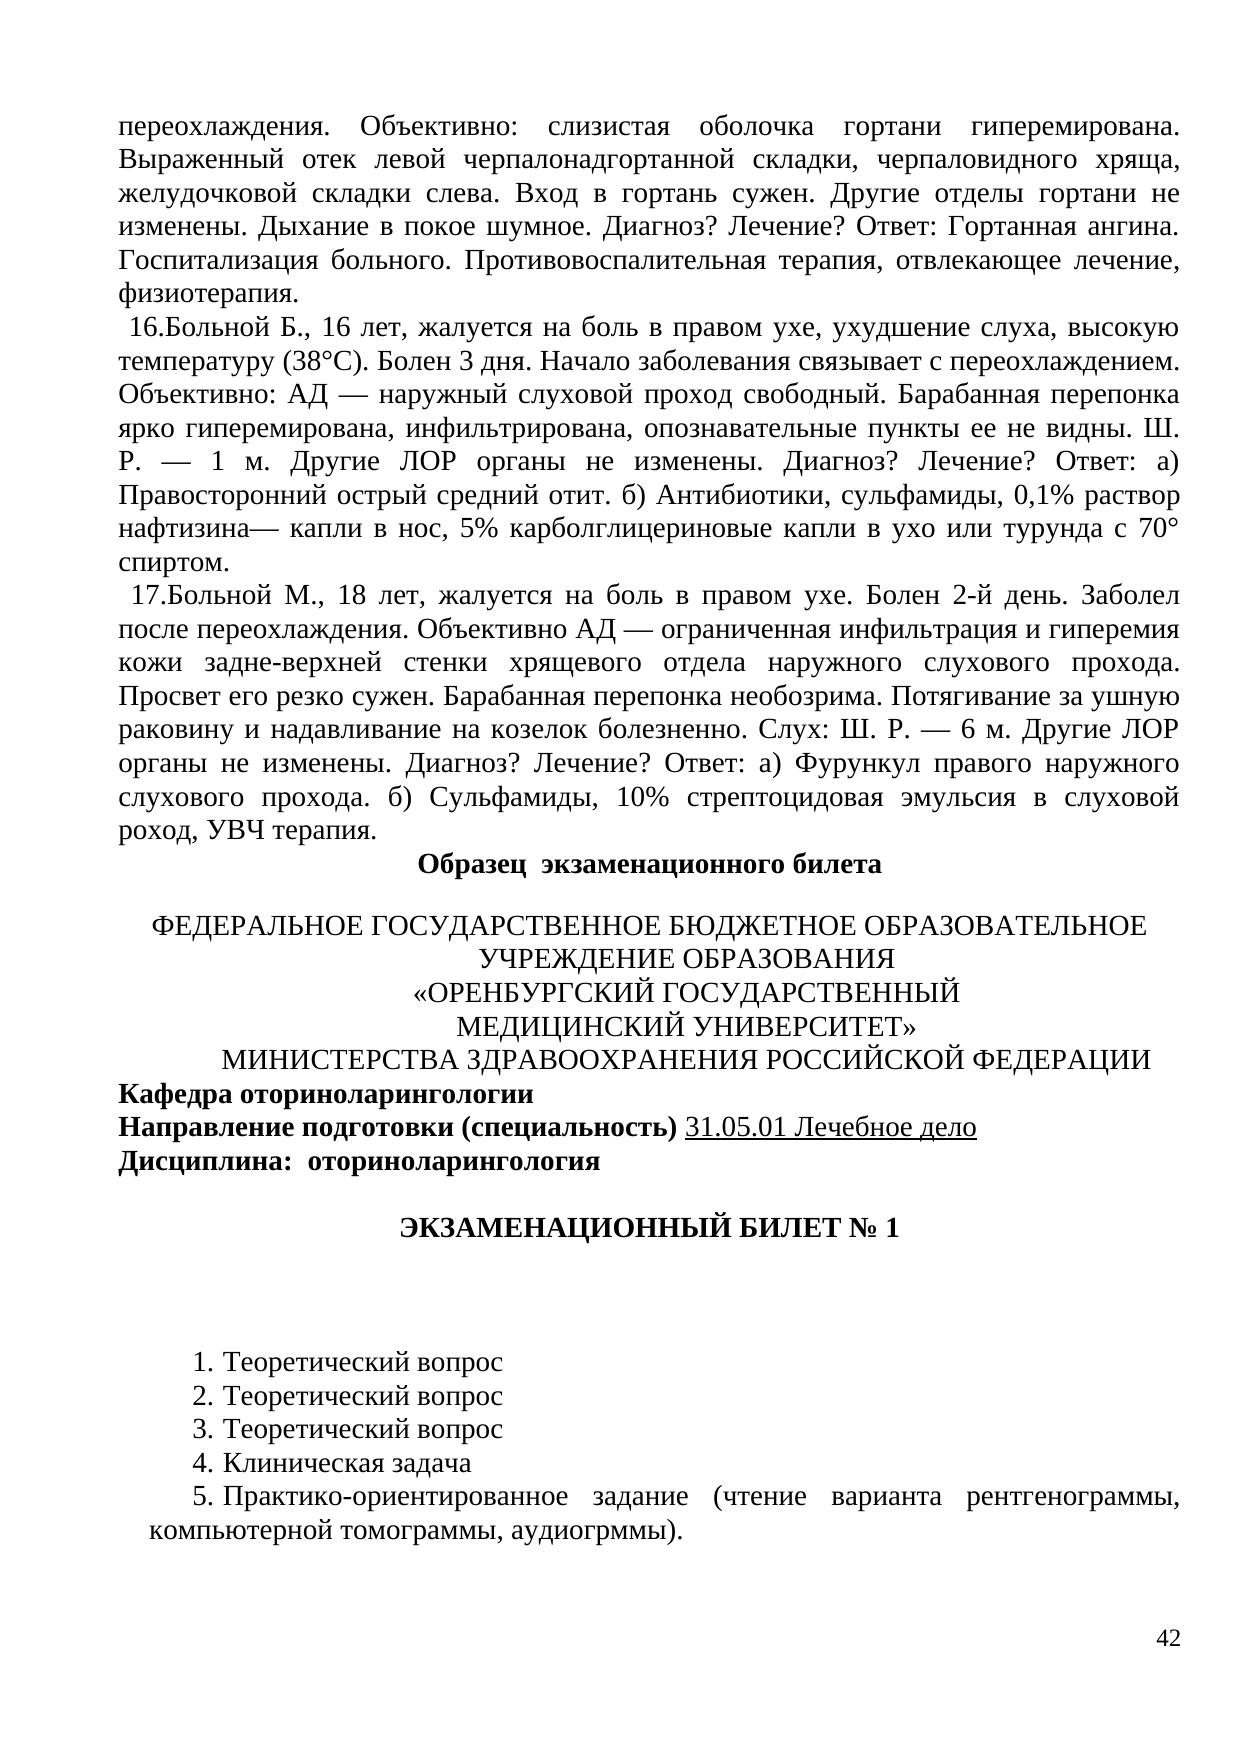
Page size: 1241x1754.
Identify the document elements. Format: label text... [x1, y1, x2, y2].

text МИНИСТЕРСТВА ЗДРАВООХРАНЕНИЯ РОССИЙСКОЙ ФЕДЕРАЦИИ [118, 1042, 1181, 1076]
text «ОРЕНБУРГСКИЙ ГОСУДАРСТВЕННЫЙ [118, 975, 1181, 1009]
list Теоретический вопрос [149, 1411, 1181, 1445]
text 17.Больной М., 18 лет, жалуется на боль в правом ухе. Болен 2-й день. Заболел после переохлаждения. Объективно АД — ограниченная инфильтрация и гиперемия кожи задне-верхней стенки хрящевого отдела наружного слухового прохода. Просвет его резко сужен. Барабанная перепонка необозрима. Потягивание за ушную раковину и надавливание на козелок болезненно. Слух: Ш. Р. — 6 м. Другие ЛОР органы не изменены. Диагноз? Лечение? Ответ: а) Фурункул правого наружного слухового прохода. б) Сульфамиды, 10% стрептоцидовая эмульсия в слуховой роход, УВЧ терапия. [118, 577, 1181, 846]
list Теоретический вопрос [149, 1378, 1181, 1411]
text Дисциплина: оториноларингология [118, 1143, 1181, 1176]
text Кафедра оториноларингологии [118, 1076, 1181, 1109]
text Направление подготовки (специальность) 31.05.01 Лечебное дело [118, 1109, 1181, 1143]
list Клиническая задача [149, 1445, 1181, 1478]
text 16.Больной Б., 16 лет, жалуется на боль в правом ухе, ухудшение слуха, высокую температуру (38°С). Болен 3 дня. Начало заболевания связывает с переохлаждением. Объективно: АД — наружный слуховой проход свободный. Барабанная перепонка ярко гиперемирована, инфильтрирована, опознавательные пункты ее не видны. Ш. Р. — 1 м. Другие ЛОР органы не изменены. Диагноз? Лечение? Ответ: а) Правосторонний острый средний отит. б) Антибиотики, сульфамиды, 0,1% раствор нафтизина— капли в нос, 5% карболглицериновые капли в ухо или турунда с 70° спиртом. [118, 309, 1181, 577]
text Образец экзаменационного билета [118, 846, 1181, 879]
text УЧРЕЖДЕНИЕ ОБРАЗОВАНИЯ [118, 942, 1181, 975]
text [118, 108, 1181, 309]
text ФЕДЕРАЛЬНОЕ ГОСУДАРСТВЕННОЕ БЮДЖЕТНОЕ ОБРАЗОВАТЕЛЬНОЕ [118, 908, 1181, 942]
list Практико-ориентированное задание (чтение варианта рентгенограммы, компьютерной томограммы, аудиогрммы). [149, 1478, 1181, 1545]
text МЕДИЦИНСКИЙ УНИВЕРСИТЕТ» [118, 1009, 1181, 1042]
text ЭКЗАМЕНАЦИОННЫЙ БИЛЕТ № 1 [118, 1210, 1181, 1243]
list Теоретический вопрос [149, 1344, 1181, 1378]
